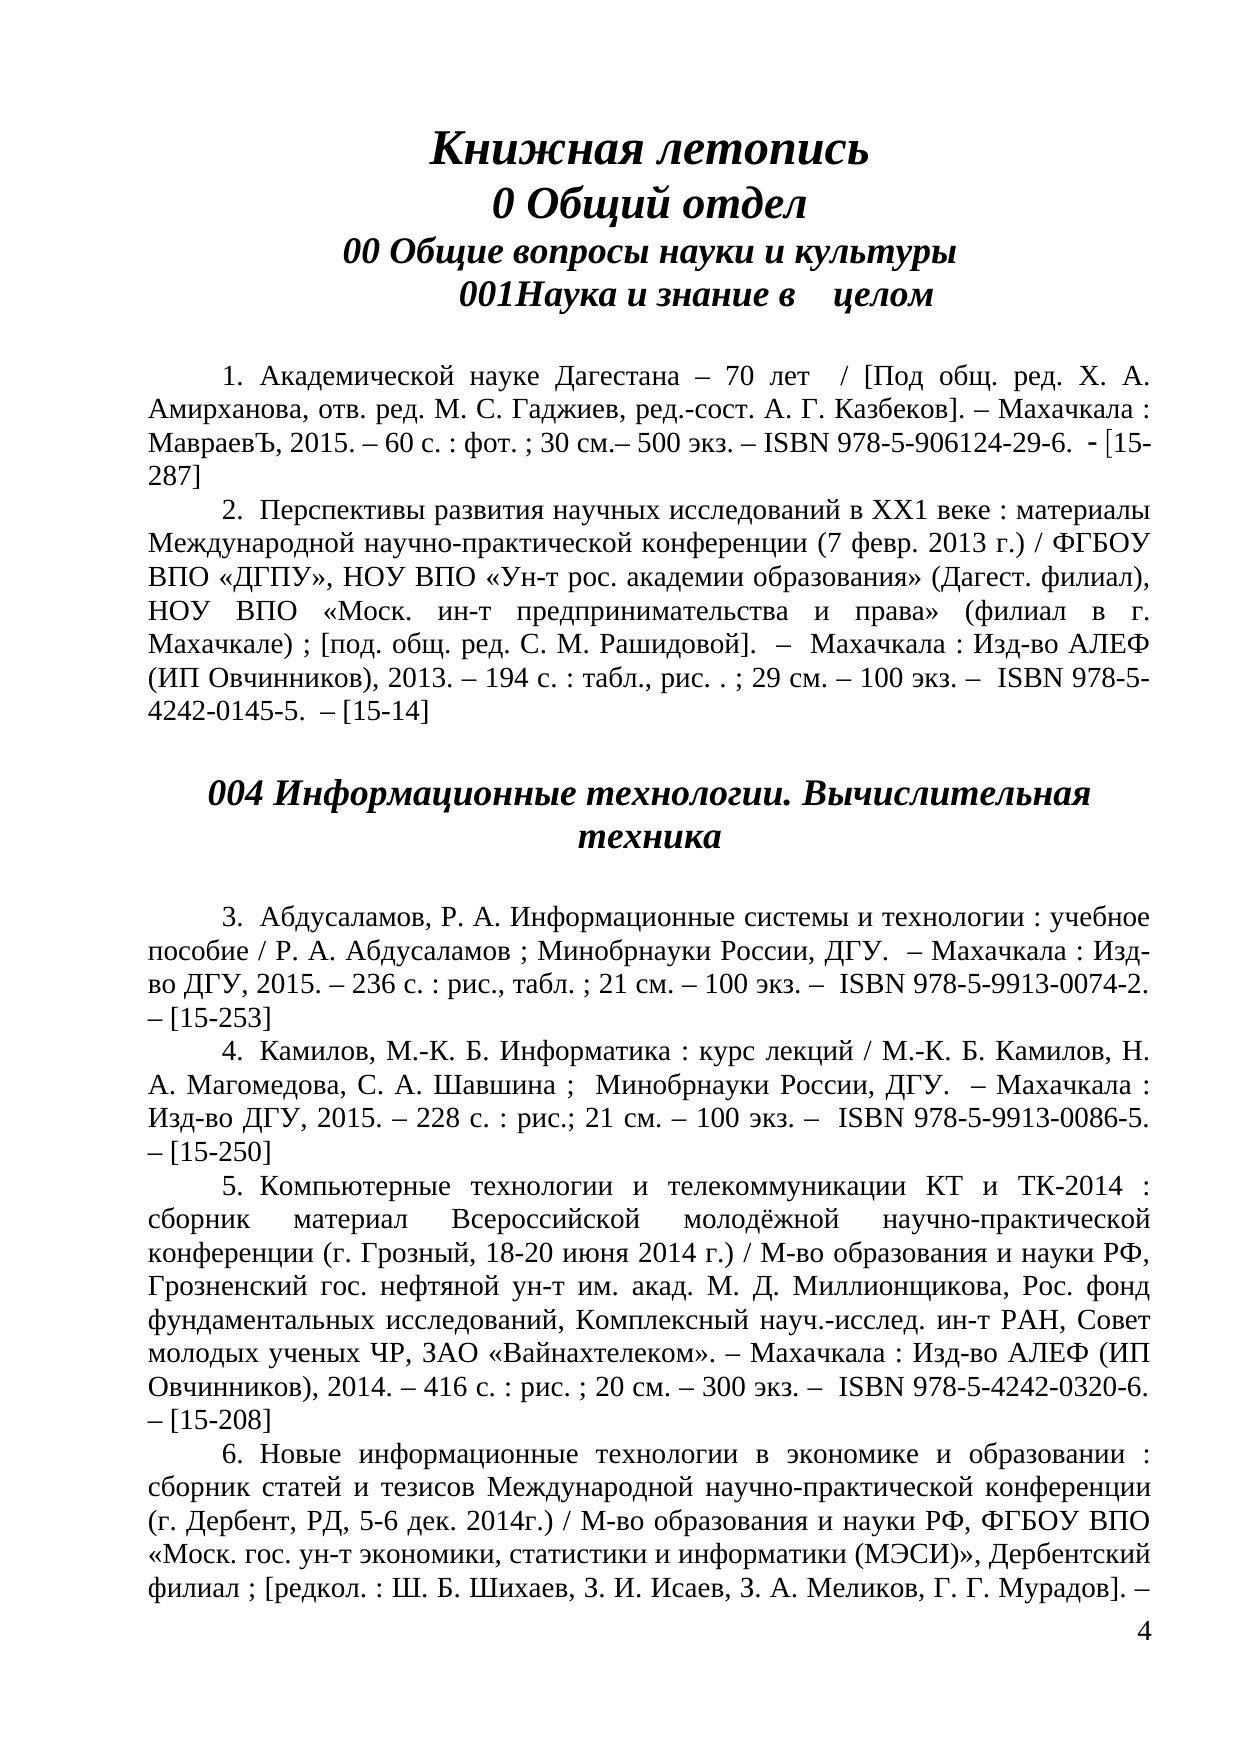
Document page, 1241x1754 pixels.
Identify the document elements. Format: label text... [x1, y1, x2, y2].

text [148, 1436, 1152, 1604]
text Компьютерные технологии и телекоммуникации КТ и ТК-2014 : сборник материал Всероссийской молодёжной научно-практической конференции (г. Грозный, 18-20 июня 2014 г.) / М-во образования и науки РФ, Грозненский гос. нефтяной ун-т им. акад. М. Д. Миллионщикова, Рос. фонд фундаментальных исследований, Комплексный науч.-исслед. ин-т РАН, Совет молодых ученых ЧР, ЗАО «Вайнахтелеком». – Махачкала : Изд-во АЛЕФ (ИП Овчинников), 2014. – 416 с. : рис. ; 20 см. – 300 экз. – ISBN 978-5-4242-0320-6. – [15-208] [148, 1168, 1152, 1436]
text Камилов, М.-К. Б. Информатика : курс лекций / М.-К. Б. Камилов, Н. А. Магомедова, С. А. Шавшина ; Минобрнауки России, ДГУ. – Махачкала : Изд-во ДГУ, 2015. – 228 с. : рис.; 21 см. – 100 экз. – ISBN 978-5-9913-0086-5. – [15-250] [148, 1033, 1152, 1168]
text Перспективы развития научных исследований в ХХ1 веке : материалы Международной научно-практической конференции (7 февр. 2013 г.) / ФГБОУ ВПО «ДГПУ», НОУ ВПО «Ун-т рос. академии образования» (Дагест. филиал), НОУ ВПО «Моск. ин-т предпринимательства и права» (филиал в г. Махачкале) ; [под. общ. ред. С. М. Рашидовой]. – Махачкала : Изд-во АЛЕФ (ИП Овчинников), 2013. – 194 с. : табл., рис. . ; 29 см. – 100 экз. – ISBN 978-5-4242-0145-5. – [15-14] [148, 492, 1152, 727]
text Абдусаламов, Р. А. Информационные системы и технологии : учебное пособие / Р. А. Абдусаламов ; Минобрнауки России, ДГУ. – Махачкала : Изд-во ДГУ, 2015. – 236 с. : рис., табл. ; 21 см. – 100 экз. – ISBN 978-5-9913-0074-2. – [15-253] [148, 899, 1152, 1033]
text 004 Информационные технологии. Вычислительная техника [148, 770, 1152, 856]
title 0 Общий отдел [148, 176, 1152, 228]
title Книжная летопись [148, 118, 1152, 176]
text 00 Общие вопросы науки и культуры [148, 228, 1152, 271]
list 001Наука и знание в целом [241, 271, 1152, 314]
text Академической науке Дагестана – 70 лет / [Под общ. ред. Х. А. Амирханова, отв. ред. М. С. Гаджиев, ред.-сост. А. Г. Казбеков]. – Махачкала : МавраевЪ, 2015. – 60 с. : фот. ; 30 см.– 500 экз. – ISBN 978-5-906124-29-6. 15-287] [148, 358, 1152, 492]
